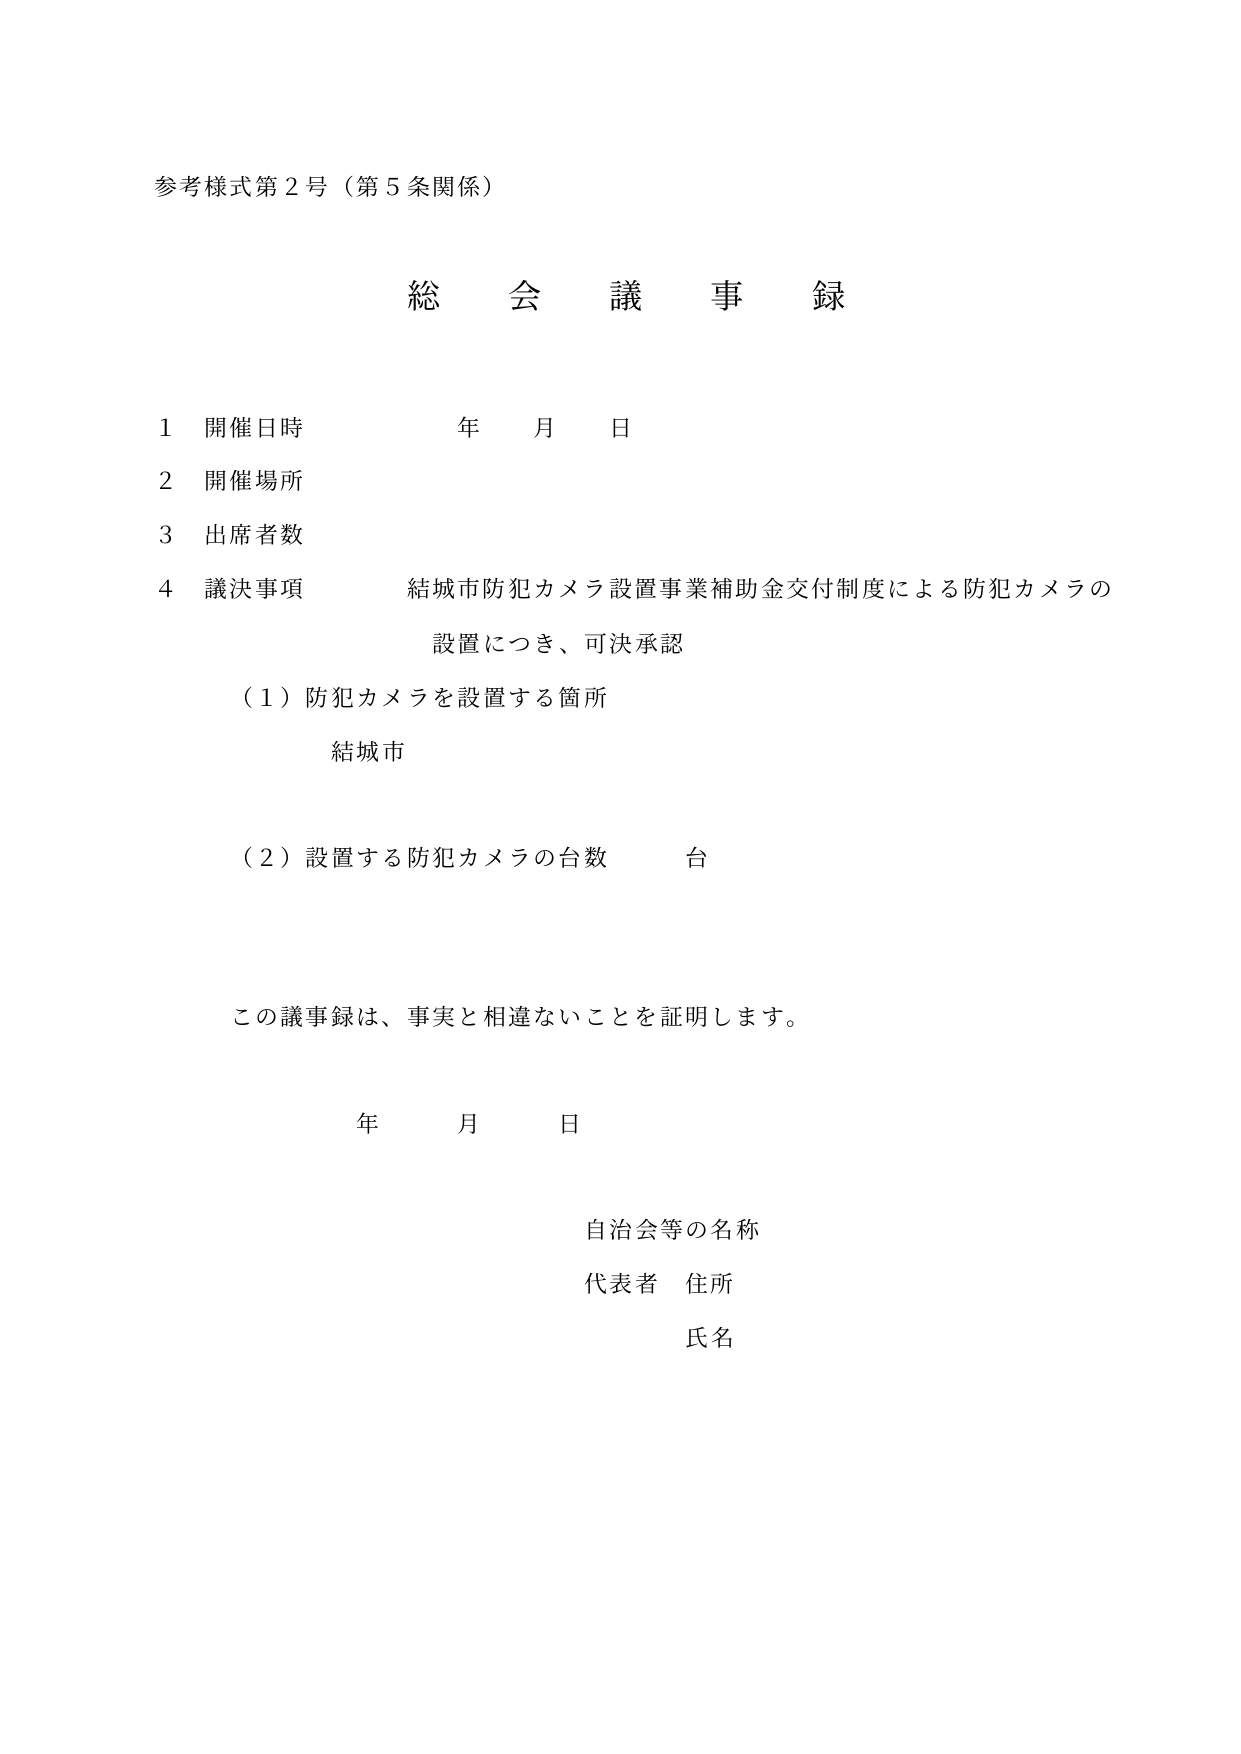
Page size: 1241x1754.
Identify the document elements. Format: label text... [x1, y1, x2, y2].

text （１）防犯カメラを設置する箇所 [205, 678, 1116, 715]
text 結城市 [306, 732, 1116, 769]
text 氏名 [408, 1318, 1116, 1355]
text この議事録は、事実と相違ないことを証明します。 [205, 997, 1116, 1034]
text ３ 出席者数 [154, 515, 1116, 552]
text 年 月 日 [332, 1104, 1116, 1141]
text 総 会 議 事 録 [154, 257, 1116, 331]
text ４ 議決事項 結城市防犯カメラ設置事業補助金交付制度による防犯カメラの設置につき、可決承認 [154, 569, 1116, 662]
text （２）設置する防犯カメラの台数 台 [205, 838, 1116, 875]
text ２ 開催場所 [154, 461, 1116, 498]
text 参考様式第２号（第５条関係） [154, 167, 1116, 204]
text 代表者 住所 [408, 1264, 1116, 1301]
text 自治会等の名称 [408, 1210, 1116, 1247]
text １ 開催日時 年 月 日 [154, 408, 1116, 445]
